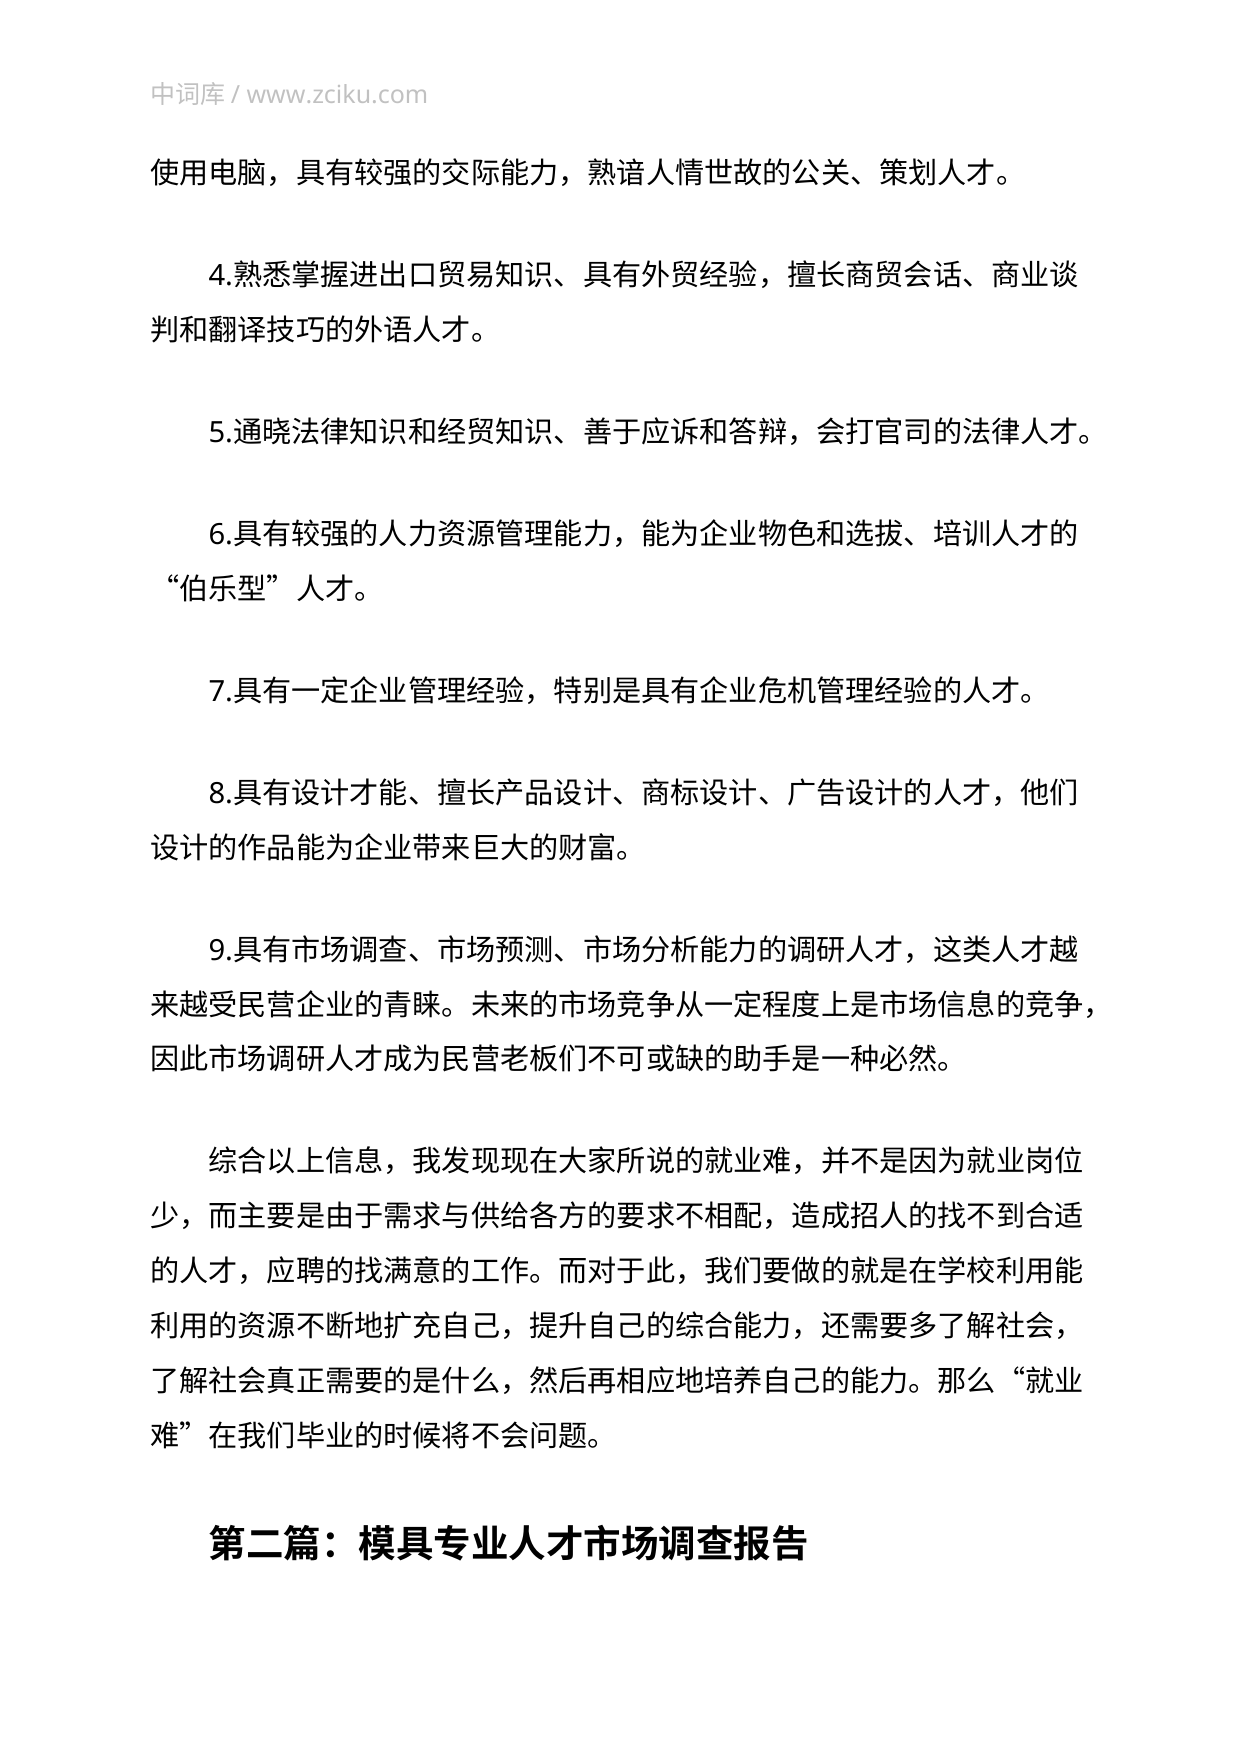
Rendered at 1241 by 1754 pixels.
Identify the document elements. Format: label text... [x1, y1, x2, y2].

text 5.通晓法律知识和经贸知识、善于应诉和答辩，会打官司的法律人才。 [150, 408, 1090, 451]
text 6.具有较强的人力资源管理能力，能为企业物色和选拔、培训人才的“伯乐型”人才。 [150, 511, 1090, 608]
text 综合以上信息，我发现现在大家所说的就业难，并不是因为就业岗位少，而主要是由于需求与供给各方的要求不相配，造成招人的找不到合适的人才，应聘的找满意的工作。而对于此，我们要做的就是在学校利用能利用的资源不断地扩充自己，提升自己的综合能力，还需要多了解社会，了解社会真正需要的是什么，然后再相应地培养自己的能力。那么“就业难”在我们毕业的时候将不会问题。 [150, 1138, 1090, 1454]
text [150, 150, 1090, 192]
text 8.具有设计才能、擅长产品设计、商标设计、广告设计的人才，他们设计的作品能为企业带来巨大的财富。 [150, 769, 1090, 867]
text 9.具有市场调查、市场预测、市场分析能力的调研人才，这类人才越来越受民营企业的青睐。未来的市场竞争从一定程度上是市场信息的竞争，因此市场调研人才成为民营老板们不可或缺的助手是一种必然。 [150, 926, 1090, 1078]
text 4.熟悉掌握进出口贸易知识、具有外贸经验，擅长商贸会话、商业谈判和翻译技巧的外语人才。 [150, 252, 1090, 349]
text 第二篇：模具专业人才市场调查报告 [150, 1514, 1090, 1568]
text 7.具有一定企业管理经验，特别是具有企业危机管理经验的人才。 [150, 667, 1090, 710]
